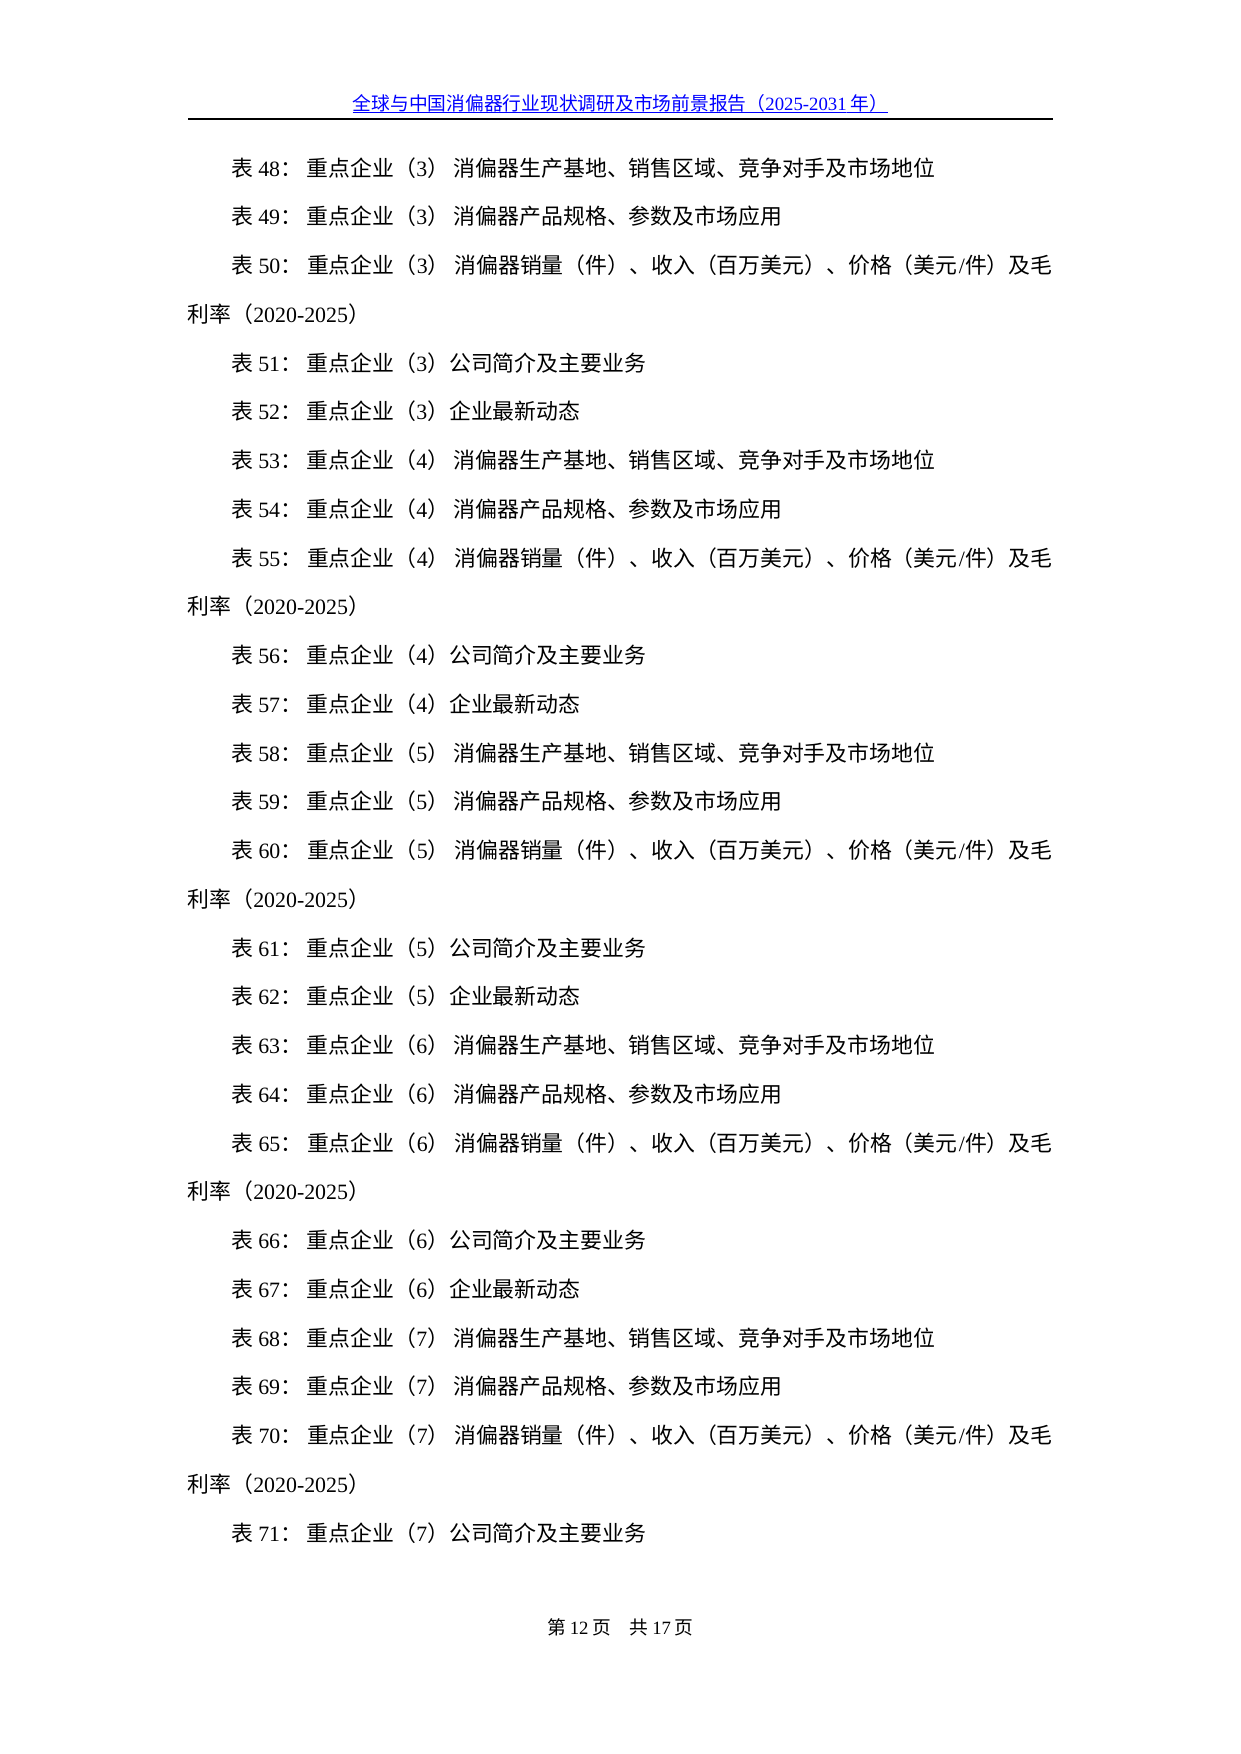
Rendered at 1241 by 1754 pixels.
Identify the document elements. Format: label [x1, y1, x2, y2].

text [187, 150, 1053, 1548]
